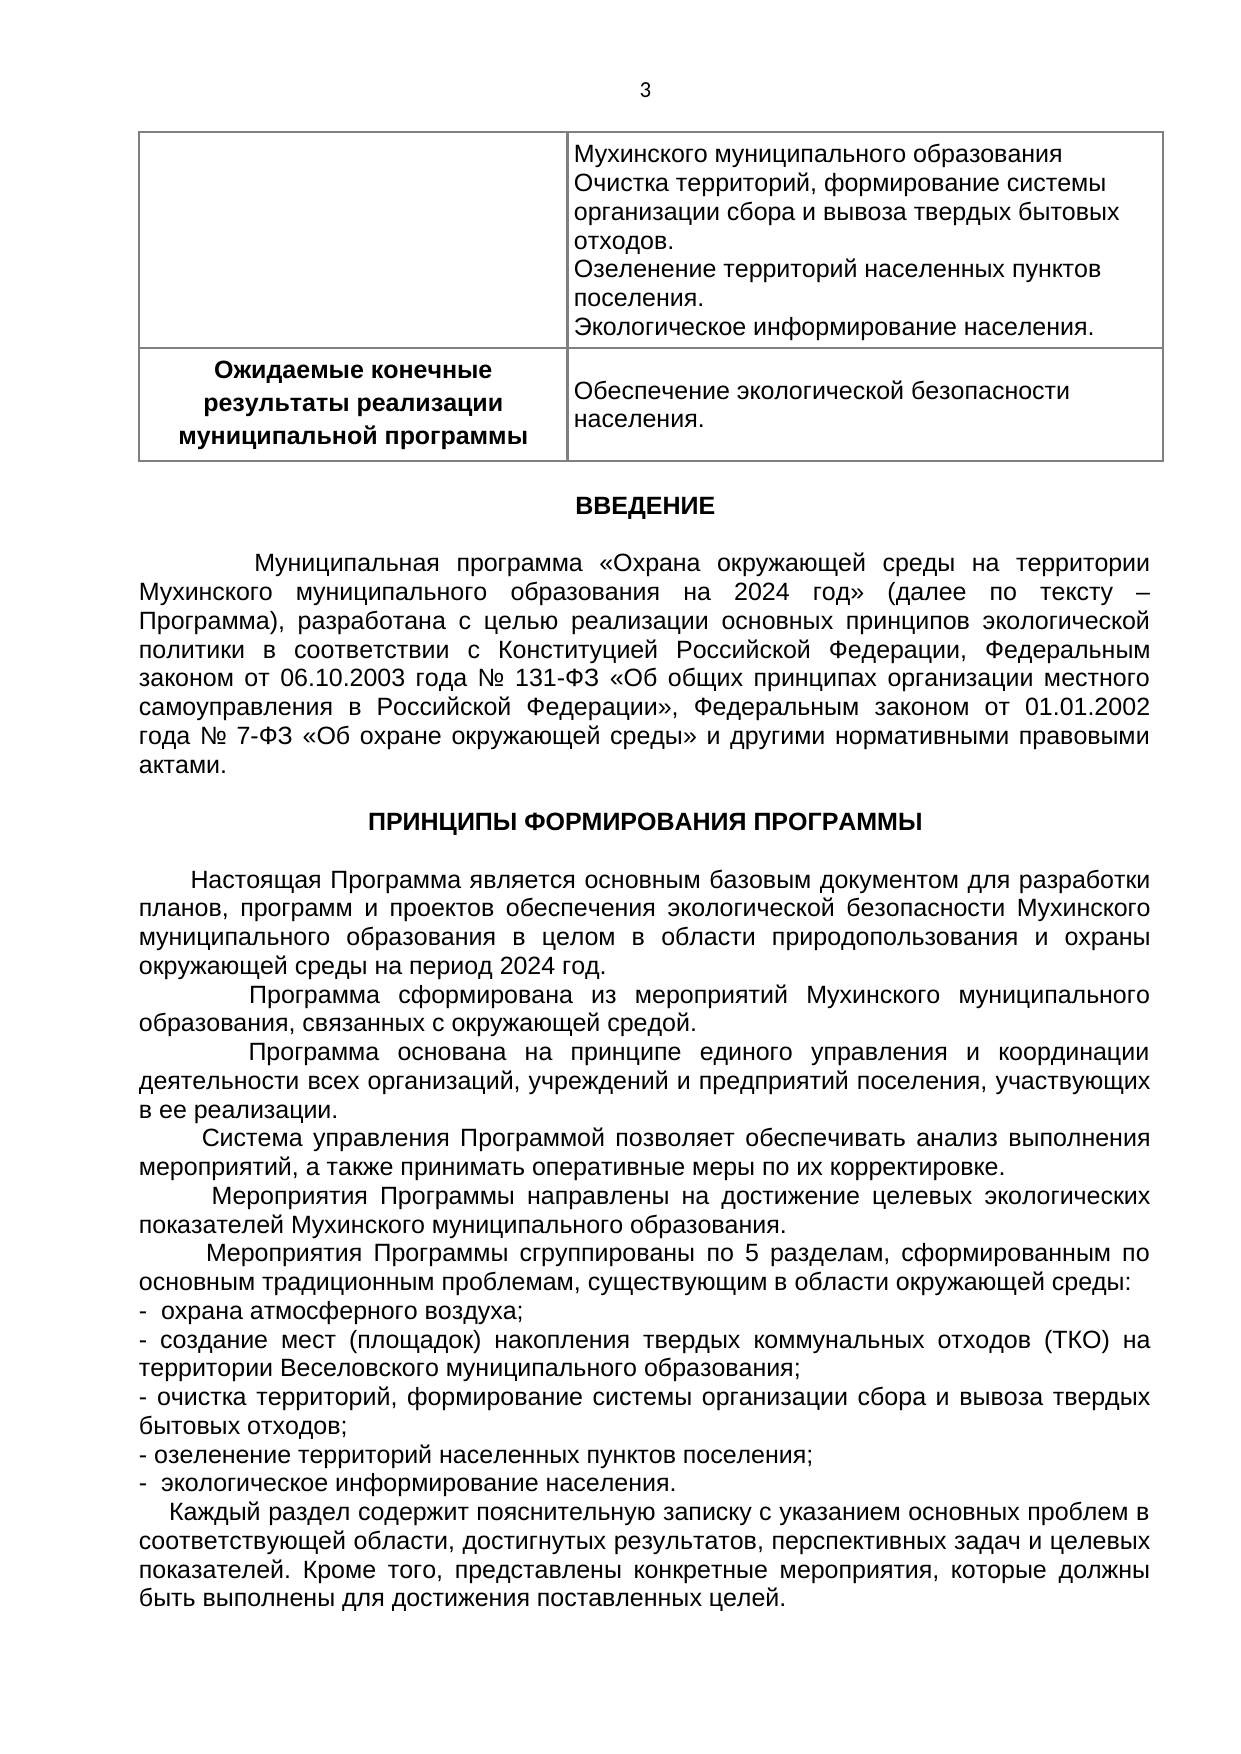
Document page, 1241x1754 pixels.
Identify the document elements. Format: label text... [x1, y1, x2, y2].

text Каждый раздел содержит пояснительную записку с указанием основных проблем в соответствующей области, достигнутых результатов, перспективных задач и целевых показателей. Кроме того, представлены конкретные мероприятия, которые должны быть выполнены для достижения поставленных целей. [139, 1497, 1152, 1612]
text Программа основана на принципе единого управления и координации деятельности всех организаций, учреждений и предприятий поселения, участвующих в ее реализации. [139, 1037, 1152, 1123]
text - озеленение территорий населенных пунктов поселения; [139, 1440, 1152, 1468]
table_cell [140, 133, 566, 347]
text Муниципальная программа «Охрана окружающей среды на территории Мухинского муниципального образования на 2024 год» (далее по тексту – Программа), разработана с целью реализации основных принципов экологической политики в соответствии с Конституцией Российской Федерации, Федеральным законом от 06.10.2003 года № 131-ФЗ «Об общих принципах организации местного самоуправления в Российской Федерации», Федеральным законом от 01.01.2002 года № 7-ФЗ «Об охране окружающей среды» и другими нормативными правовыми актами. [139, 548, 1152, 778]
table_cell Обеспечение экологической безопасности населения. [569, 349, 1162, 460]
text - охрана атмосферного воздуха; [139, 1296, 1152, 1325]
text Мероприятия Программы направлены на достижение целевых экологических показателей Мухинского муниципального образования. [139, 1181, 1152, 1238]
text - экологическое информирование населения. [139, 1468, 1152, 1497]
text - создание мест (площадок) накопления твердых коммунальных отходов (ТКО) на территории Веселовского муниципального образования; [139, 1325, 1152, 1382]
text - очистка территорий, формирование системы организации сбора и вывоза твердых бытовых отходов; [139, 1382, 1152, 1440]
text Программа сформирована из мероприятий Мухинского муниципального образования, связанных с окружающей средой. [139, 980, 1152, 1037]
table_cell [569, 133, 1162, 347]
table_cell Ожидаемые конечные результаты реализации муниципальной программы [140, 349, 566, 460]
text Мероприятия Программы сгруппированы по 5 разделам, сформированным по основным традиционным проблемам, существующим в области окружающей среды: [139, 1238, 1152, 1296]
text ВВЕДЕНИЕ [139, 491, 1152, 520]
text ПРИНЦИПЫ ФОРМИРОВАНИЯ ПРОГРАММЫ [139, 807, 1152, 836]
text Настоящая Программа является основным базовым документом для разработки планов, программ и проектов обеспечения экологической безопасности Мухинского муниципального образования в целом в области природопользования и охраны окружающей среды на период 2024 год. [139, 865, 1152, 980]
text Система управления Программой позволяет обеспечивать анализ выполнения мероприятий, а также принимать оперативные меры по их корректировке. [139, 1123, 1152, 1181]
